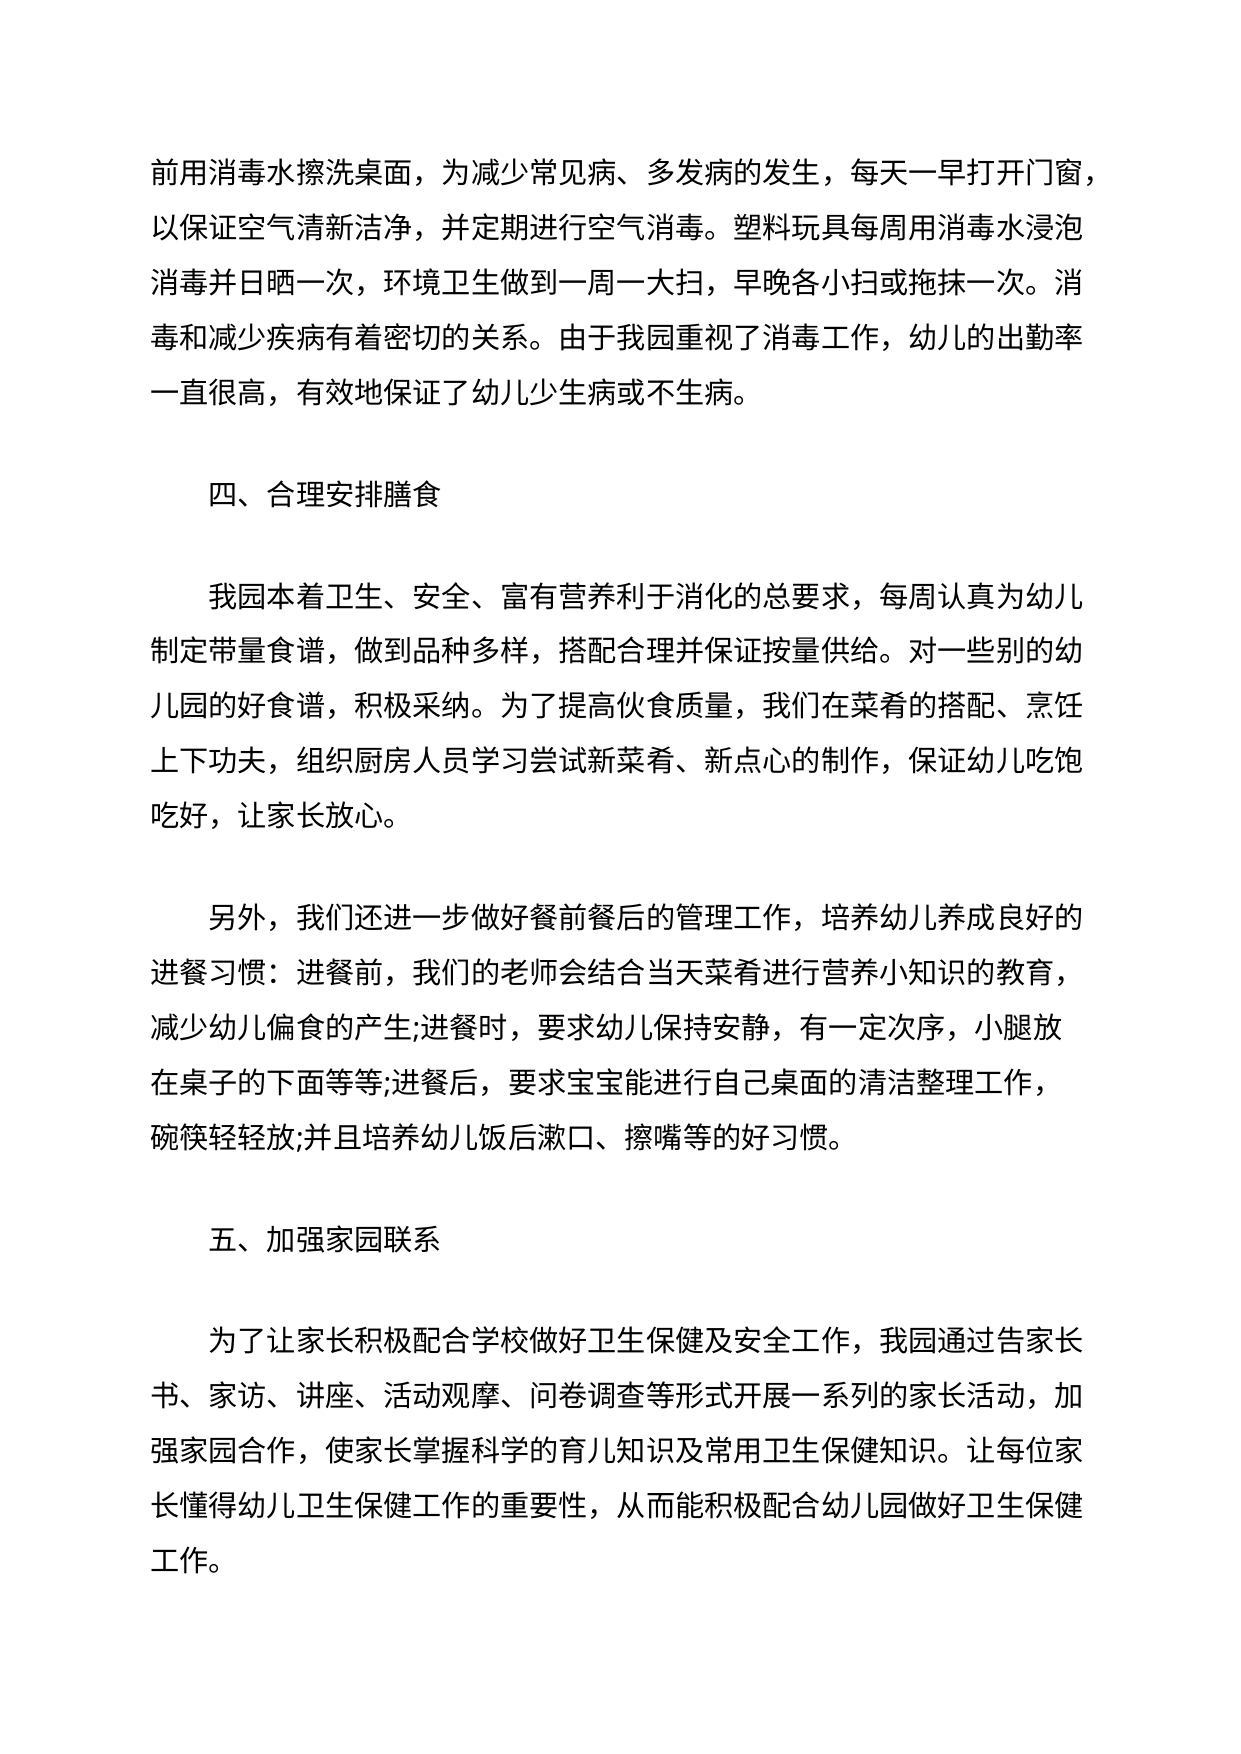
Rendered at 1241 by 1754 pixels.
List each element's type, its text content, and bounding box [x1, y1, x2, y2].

text 四、合理安排膳食 [150, 471, 1090, 514]
text 另外，我们还进一步做好餐前餐后的管理工作，培养幼儿养成良好的进餐习惯：进餐前，我们的老师会结合当天菜肴进行营养小知识的教育，减少幼儿偏食的产生;进餐时，要求幼儿保持安静，有一定次序，小腿放在桌子的下面等等;进餐后，要求宝宝能进行自己桌面的清洁整理工作，碗筷轻轻放;并且培养幼儿饭后漱口、擦嘴等的好习惯。 [150, 894, 1090, 1157]
text 我园本着卫生、安全、富有营养利于消化的总要求，每周认真为幼儿制定带量食谱，做到品种多样，搭配合理并保证按量供给。对一些别的幼儿园的好食谱，积极采纳。为了提高伙食质量，我们在菜肴的搭配、烹饪上下功夫，组织厨房人员学习尝试新菜肴、新点心的制作，保证幼儿吃饱吃好，让家长放心。 [150, 573, 1090, 835]
text 五、加强家园联系 [150, 1216, 1090, 1258]
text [150, 150, 1090, 412]
text 为了让家长积极配合学校做好卫生保健及安全工作，我园通过告家长书、家访、讲座、活动观摩、问卷调查等形式开展一系列的家长活动，加强家园合作，使家长掌握科学的育儿知识及常用卫生保健知识。让每位家长懂得幼儿卫生保健工作的重要性，从而能积极配合幼儿园做好卫生保健工作。 [150, 1318, 1090, 1580]
